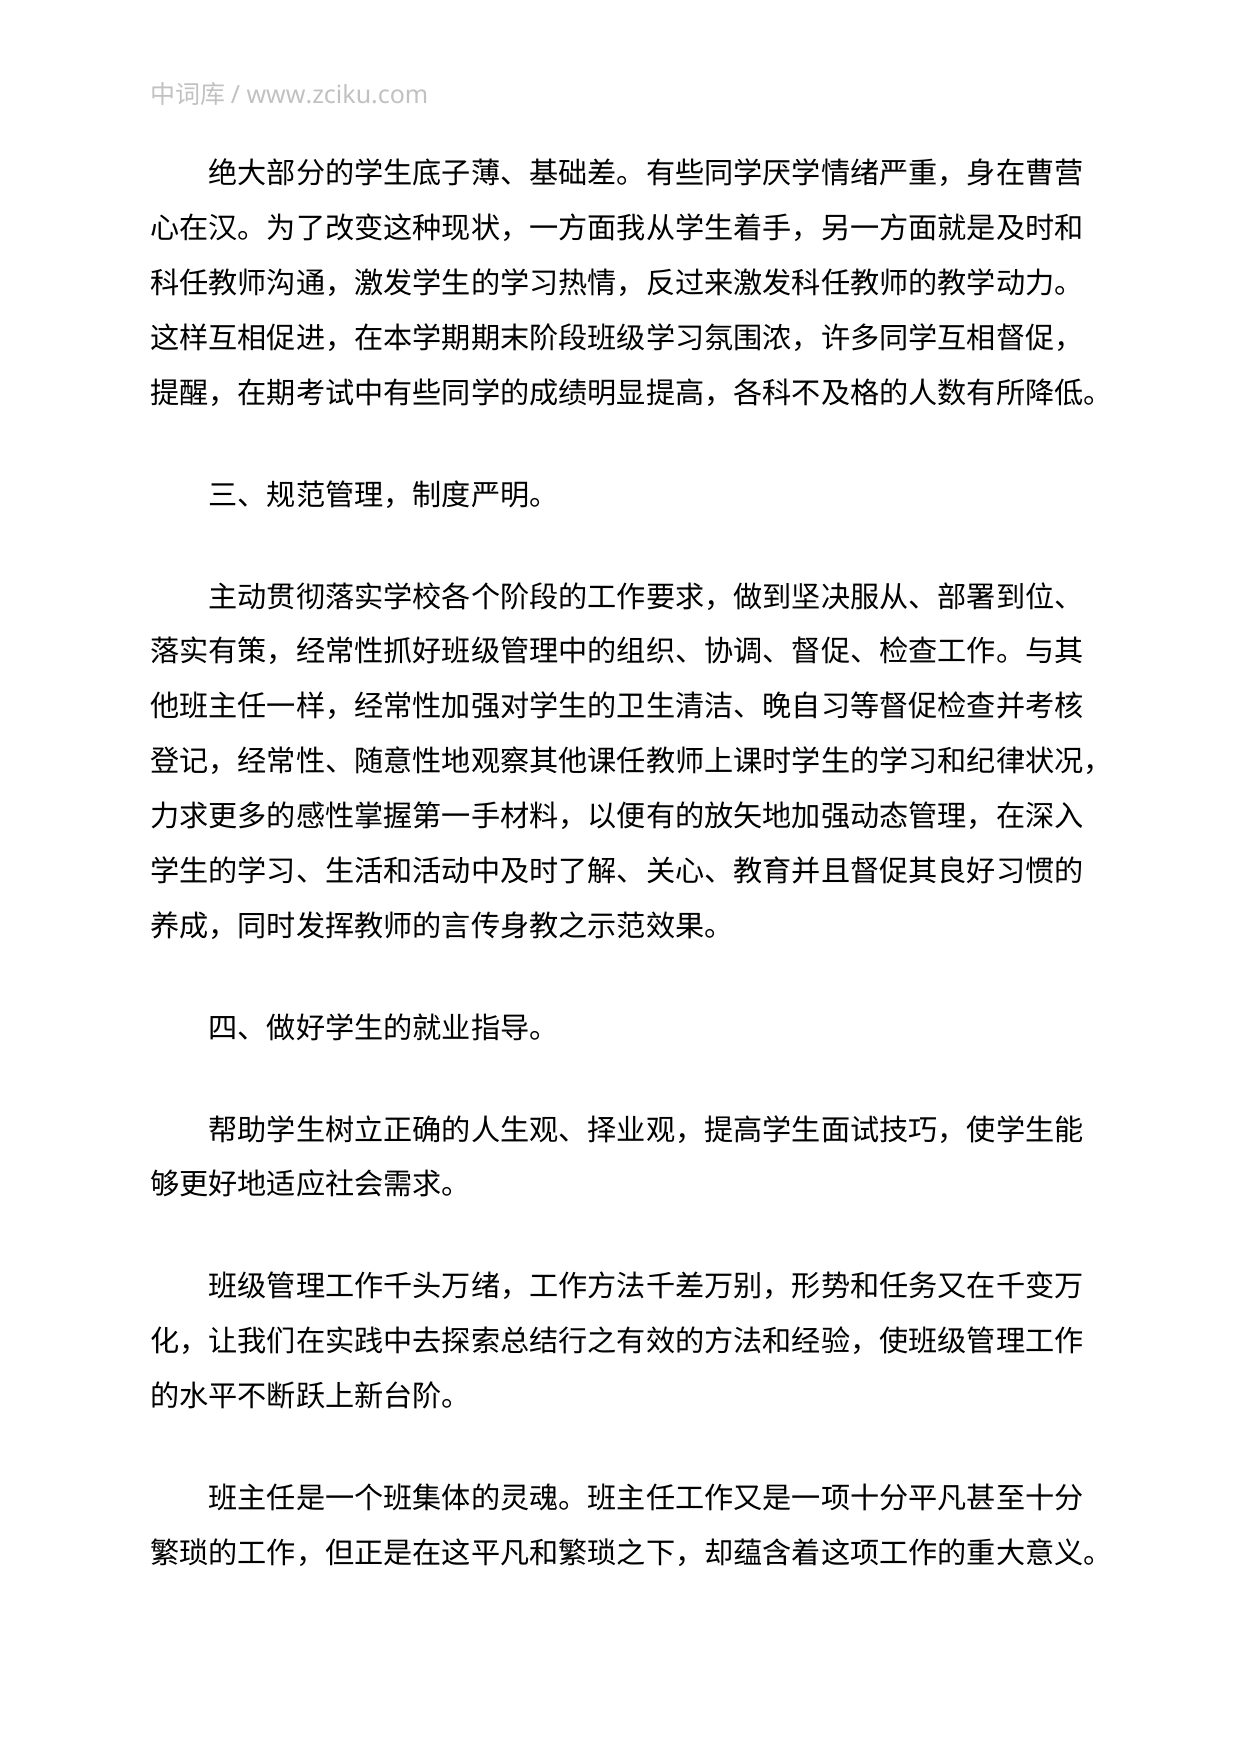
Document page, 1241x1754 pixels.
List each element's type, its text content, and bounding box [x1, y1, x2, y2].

text 班级管理工作千头万绪，工作方法千差万别，形势和任务又在千变万化，让我们在实践中去探索总结行之有效的方法和经验，使班级管理工作的水平不断跃上新台阶。 [150, 1263, 1090, 1415]
text 三、规范管理，制度严明。 [150, 471, 1090, 514]
text 绝大部分的学生底子薄、基础差。有些同学厌学情绪严重，身在曹营心在汉。为了改变这种现状，一方面我从学生着手，另一方面就是及时和科任教师沟通，激发学生的学习热情，反过来激发科任教师的教学动力。这样互相促进，在本学期期末阶段班级学习氛围浓，许多同学互相督促，提醒，在期考试中有些同学的成绩明显提高，各科不及格的人数有所降低。 [150, 150, 1090, 412]
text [150, 1474, 1090, 1571]
text 四、做好学生的就业指导。 [150, 1004, 1090, 1047]
text 帮助学生树立正确的人生观、择业观，提高学生面试技巧，使学生能够更好地适应社会需求。 [150, 1106, 1090, 1203]
text 主动贯彻落实学校各个阶段的工作要求，做到坚决服从、部署到位、落实有策，经常性抓好班级管理中的组织、协调、督促、检查工作。与其他班主任一样，经常性加强对学生的卫生清洁、晚自习等督促检查并考核登记，经常性、随意性地观察其他课任教师上课时学生的学习和纪律状况，力求更多的感性掌握第一手材料，以便有的放矢地加强动态管理，在深入学生的学习、生活和活动中及时了解、关心、教育并且督促其良好习惯的养成，同时发挥教师的言传身教之示范效果。 [150, 573, 1090, 945]
